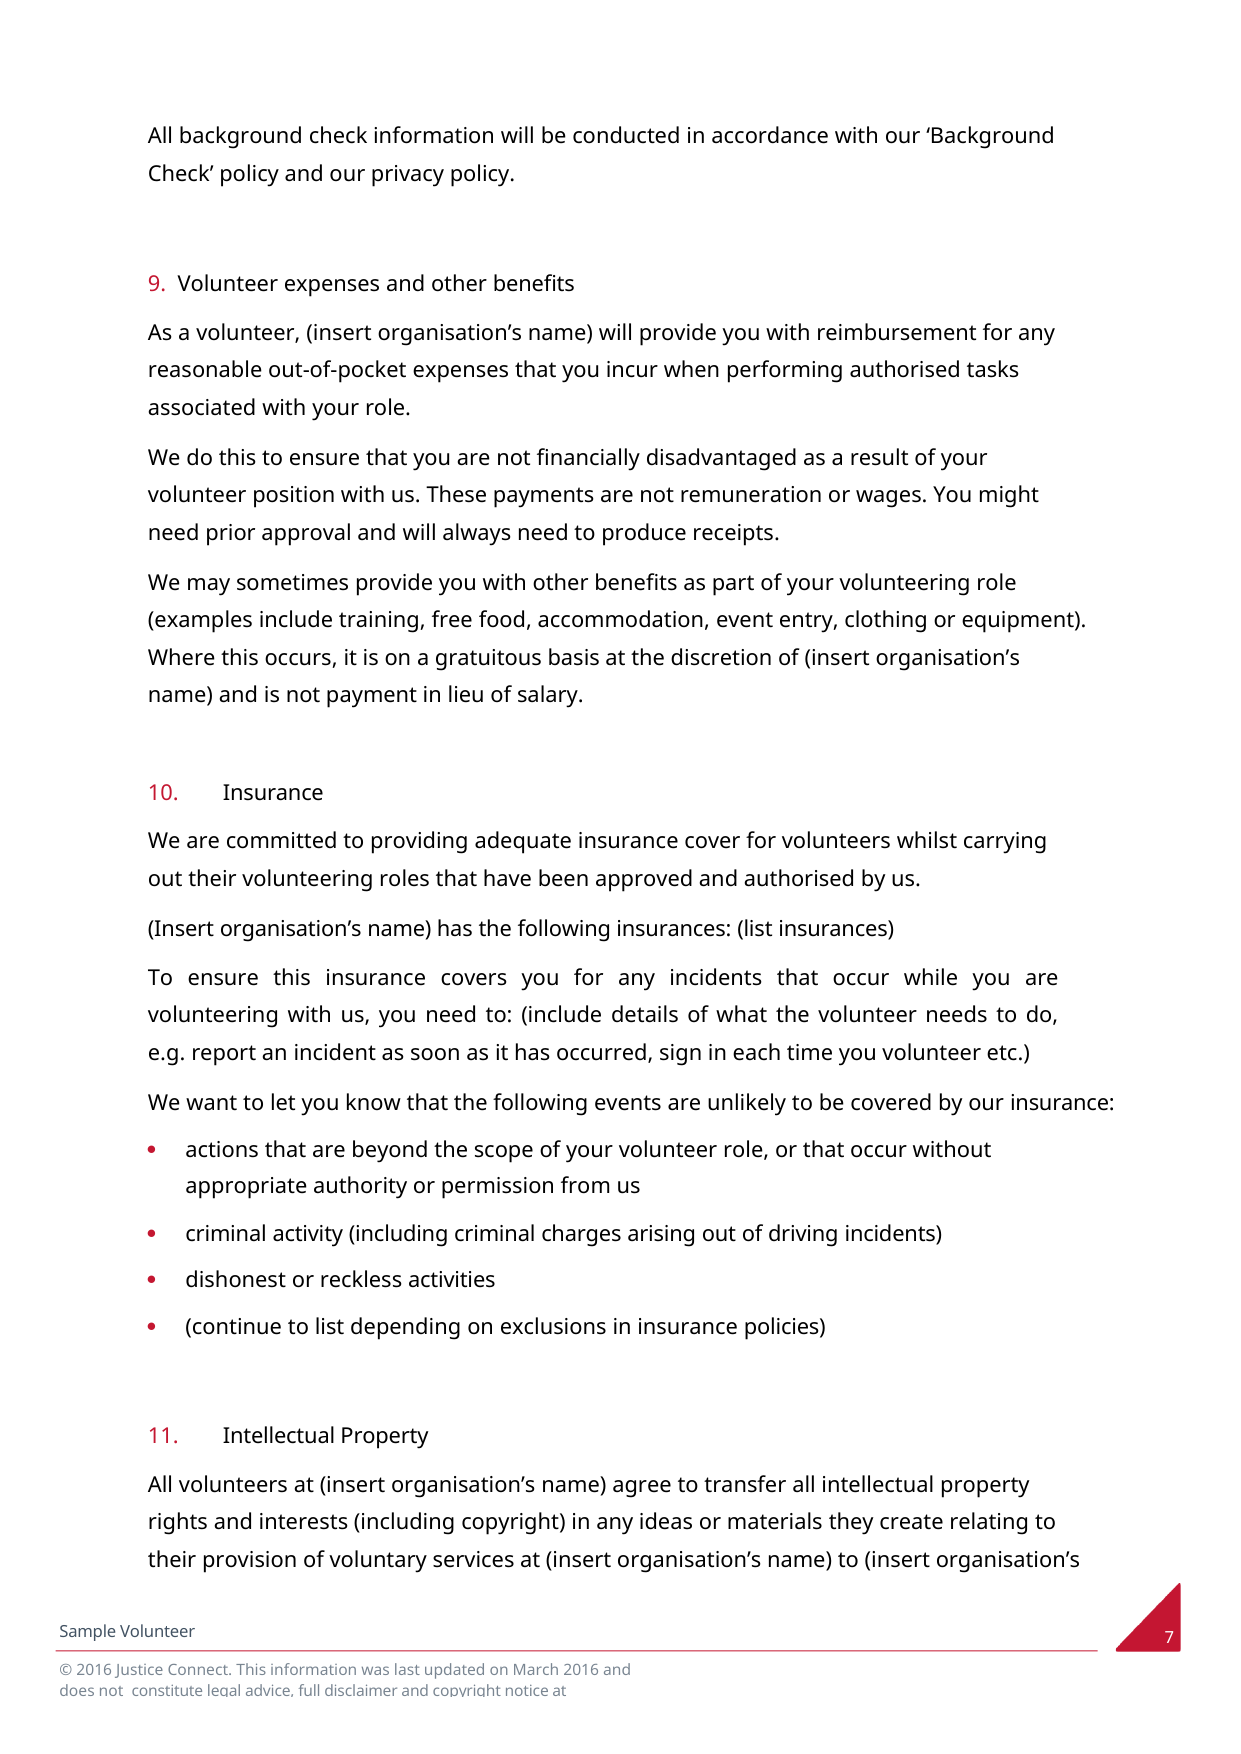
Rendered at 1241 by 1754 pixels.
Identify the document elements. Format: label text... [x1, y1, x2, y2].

list (continue to list depending on exclusions in insurance policies) [148, 1311, 1181, 1341]
text All background check information will be conducted in accordance with our ‘Background Check’ policy and our privacy policy. [148, 121, 1085, 188]
text (Insert organisation’s name) has the following insurances: (list insurances) [148, 913, 1181, 943]
text We may sometimes provide you with other benefits as part of your volunteering role (examples include training, free food, accommodation, event entry, clothing or equipment). Where this occurs, it is on a gratuitous basis at the discretion of (insert organisation’s name) and is not payment in lieu of salary. [148, 567, 1090, 709]
list criminal activity (including criminal charges arising out of driving incidents) [148, 1218, 1181, 1247]
text We are committed to providing adequate insurance cover for volunteers whilst carrying out their volunteering roles that have been approved and authorised by us. [148, 826, 1087, 893]
list Insurance [148, 777, 1181, 807]
text To ensure this insurance covers you for any incidents that occur while you are volunteering with us, you need to: (include details of what the volunteer needs to do, e.g. report an incident as soon as it has occurred, sign in each time you volunteer etc.) [148, 962, 1058, 1067]
list Intellectual Property [148, 1420, 1181, 1450]
text We want to let you know that the following events are unlikely to be covered by our insurance: [148, 1087, 1181, 1117]
list dishonest or reckless activities [148, 1264, 1181, 1294]
text As a volunteer, (insert organisation’s name) will provide you with reimbursement for any reasonable out-of-pocket expenses that you incur when performing authorised tasks associated with your role. [148, 317, 1063, 422]
list Volunteer expenses and other benefits [148, 268, 1181, 298]
picture [1115, 1583, 1181, 1652]
list actions that are beyond the scope of your volunteer role, or that occur without appropriate authority or permission from us [148, 1133, 1013, 1200]
text We do this to ensure that you are not financially disadvantaged as a result of your volunteer position with us. These payments are not remuneration or wages. You might need prior approval and will always need to produce receipts. [148, 442, 1087, 547]
